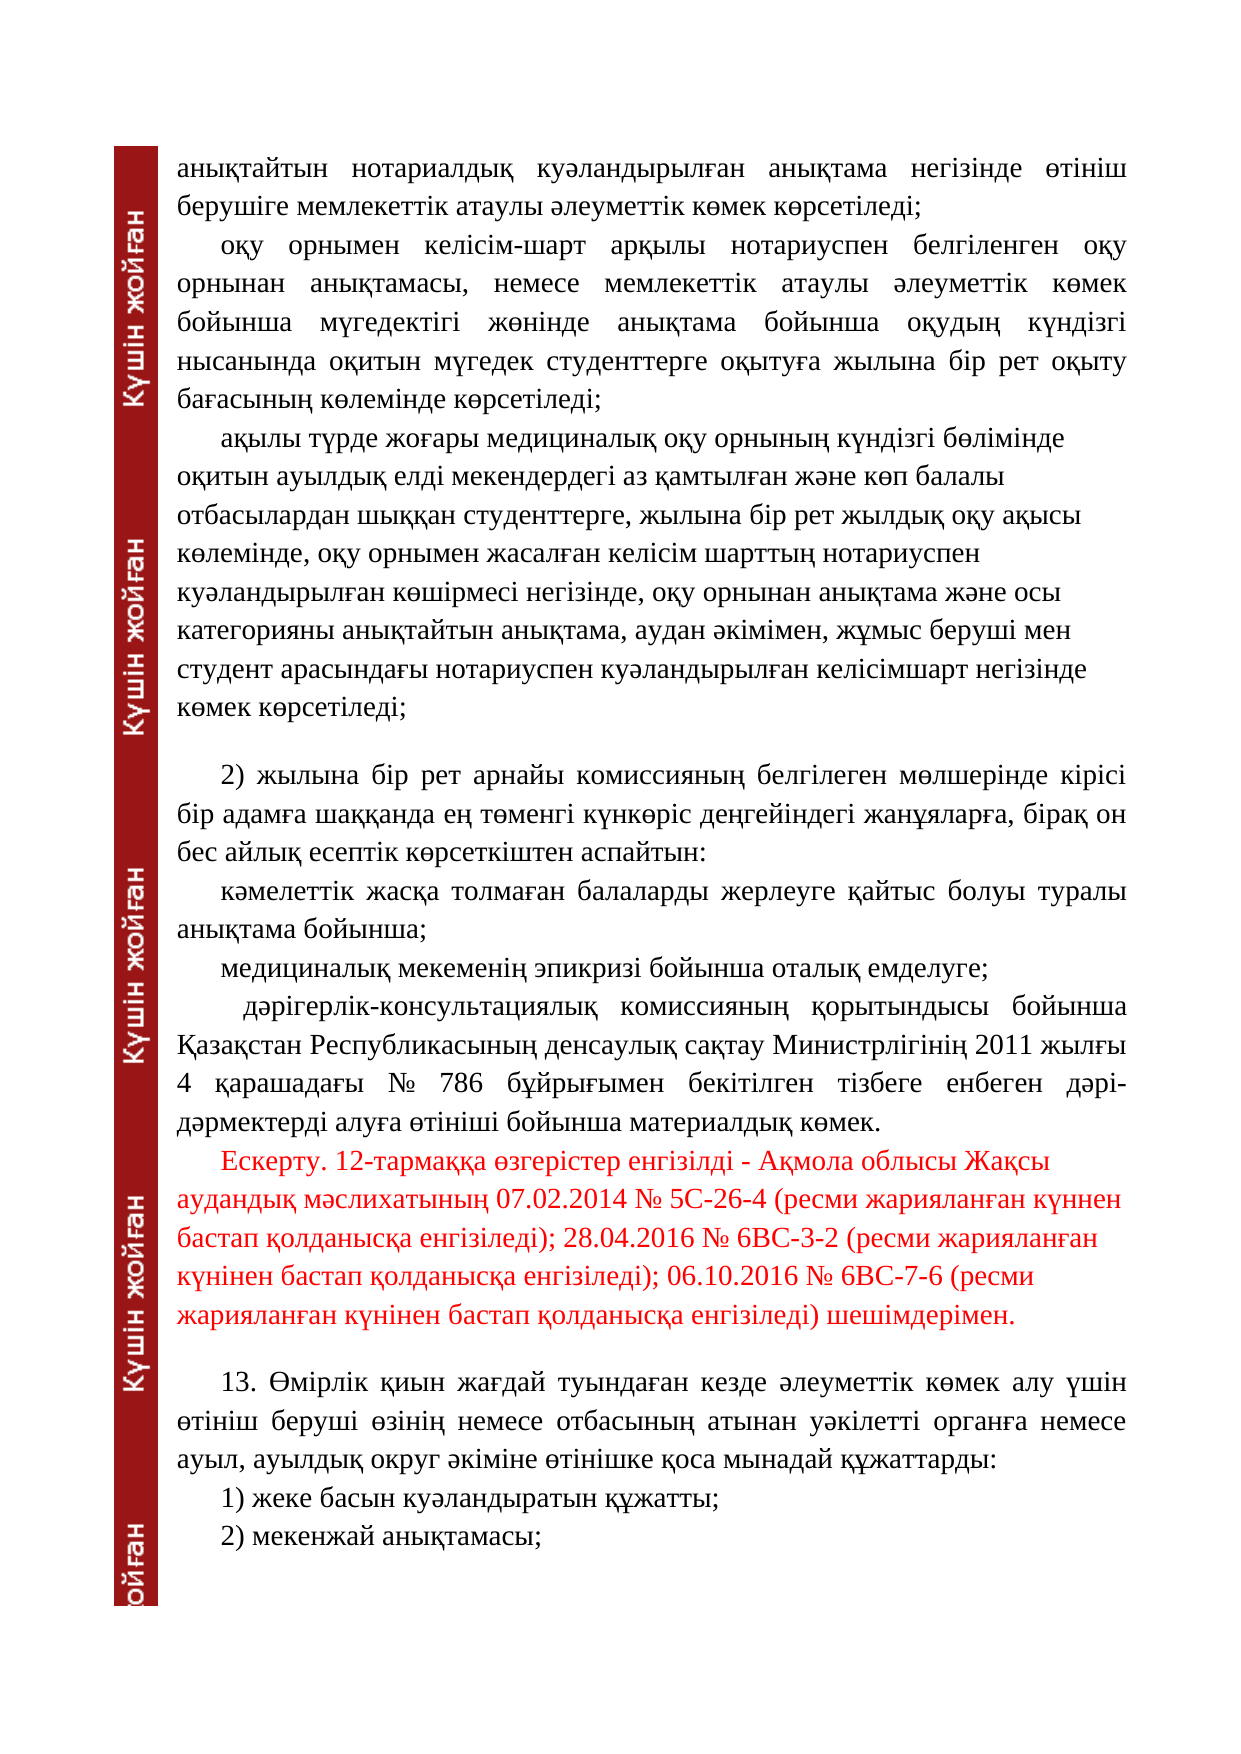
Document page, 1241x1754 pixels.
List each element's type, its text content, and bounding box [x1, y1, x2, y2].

text медициналық мекеменің эпикризі бойынша оталық емделуге; [112, 950, 1128, 983]
text Ескерту. 12-тармаққа өзгерістер енгізілді - Ақмола облысы Жақсы аудандық мәслихатының 07.02.2014 № 5С-26-4 (ресми жарияланған күннен бастап қолданысқа енгізіледі); 28.04.2016 № 6ВС-3-2 (ресми жарияланған күнінен бастап қолданысқа енгізіледі); 06.10.2016 № 6ВС-7-6 (ресми жарияланған күнінен бастап қолданысқа енгізіледі) шешімдерімен. [112, 1143, 1128, 1361]
text ақылы түрде жоғары медициналық оқу орнының күндізгі бөлімінде оқитын ауылдық елді мекендердегі аз қамтылған және көп балалы отбасылардан шыққан студенттерге, жылына бір рет жылдық оқу ақысы көлемінде, оқу орнымен жасалған келісім шарттың нотариуспен куәландырылған көшірмесі негізінде, оқу орнынан анықтама және осы категорияны анықтайтын анықтама, аудан әкімімен, жұмыс беруші мен студент арасындағы нотариуспен куәландырылған келісімшарт негізінде көмек көрсетіледі; [112, 420, 1128, 753]
text кәмелеттік жасқа толмаған балаларды жерлеуге қайтыс болуы туралы анықтама бойынша; [112, 873, 1128, 945]
text оқу орнымен келісім-шарт арқылы нотариуспен белгіленген оқу орнынан анықтамасы, немесе мемлекеттік атаулы әлеуметтік көмек бойынша мүгедектігі жөнінде анықтама бойынша оқудың күндізгі нысанында оқитын мүгедек студенттерге оқытуға жылына бір рет оқыту бағасының көлемінде көрсетіледі; [112, 227, 1128, 415]
picture [114, 983, 158, 988]
text 1) жеке басын куәландыратын құжатты; [112, 1480, 1128, 1513]
text 2) мекенжай анықтамасы; [112, 1518, 1128, 1552]
picture [114, 868, 158, 873]
picture [114, 415, 158, 420]
text 2) жылына бір рет арнайы комиссияның белгілеген мөлшерінде кірісі бір адамға шаққанда ең төменгі күнкөріс деңгейіндегі жанұяларға, бірақ он бес айлық есептік көрсеткіштен аспайтын: [112, 757, 1128, 868]
picture [114, 1552, 158, 1606]
picture [114, 945, 158, 950]
text 13. Өмірлік қиын жағдай туындаған кезде әлеуметтік көмек алу үшін өтініш беруші өзінің немесе отбасының атынан уәкілетті органға немесе ауыл, ауылдық округ әкіміне өтінішке қоса мынадай құжаттарды: [112, 1364, 1128, 1475]
picture [114, 1138, 158, 1143]
picture [114, 1513, 158, 1518]
picture [114, 1475, 158, 1480]
picture [114, 222, 158, 227]
picture [114, 146, 158, 150]
text дәрігерлік-консультациялық комиссияның қорытындысы бойынша Қазақстан Республикасының денсаулық сақтау Министрлігінің 2011 жылғы 4 қарашадағы № 786 бұйрығымен бекітілген тізбеге енбеген дәрі-дәрмектерді алуға өтініші бойынша материалдық көмек. [112, 988, 1128, 1138]
picture [114, 753, 158, 757]
